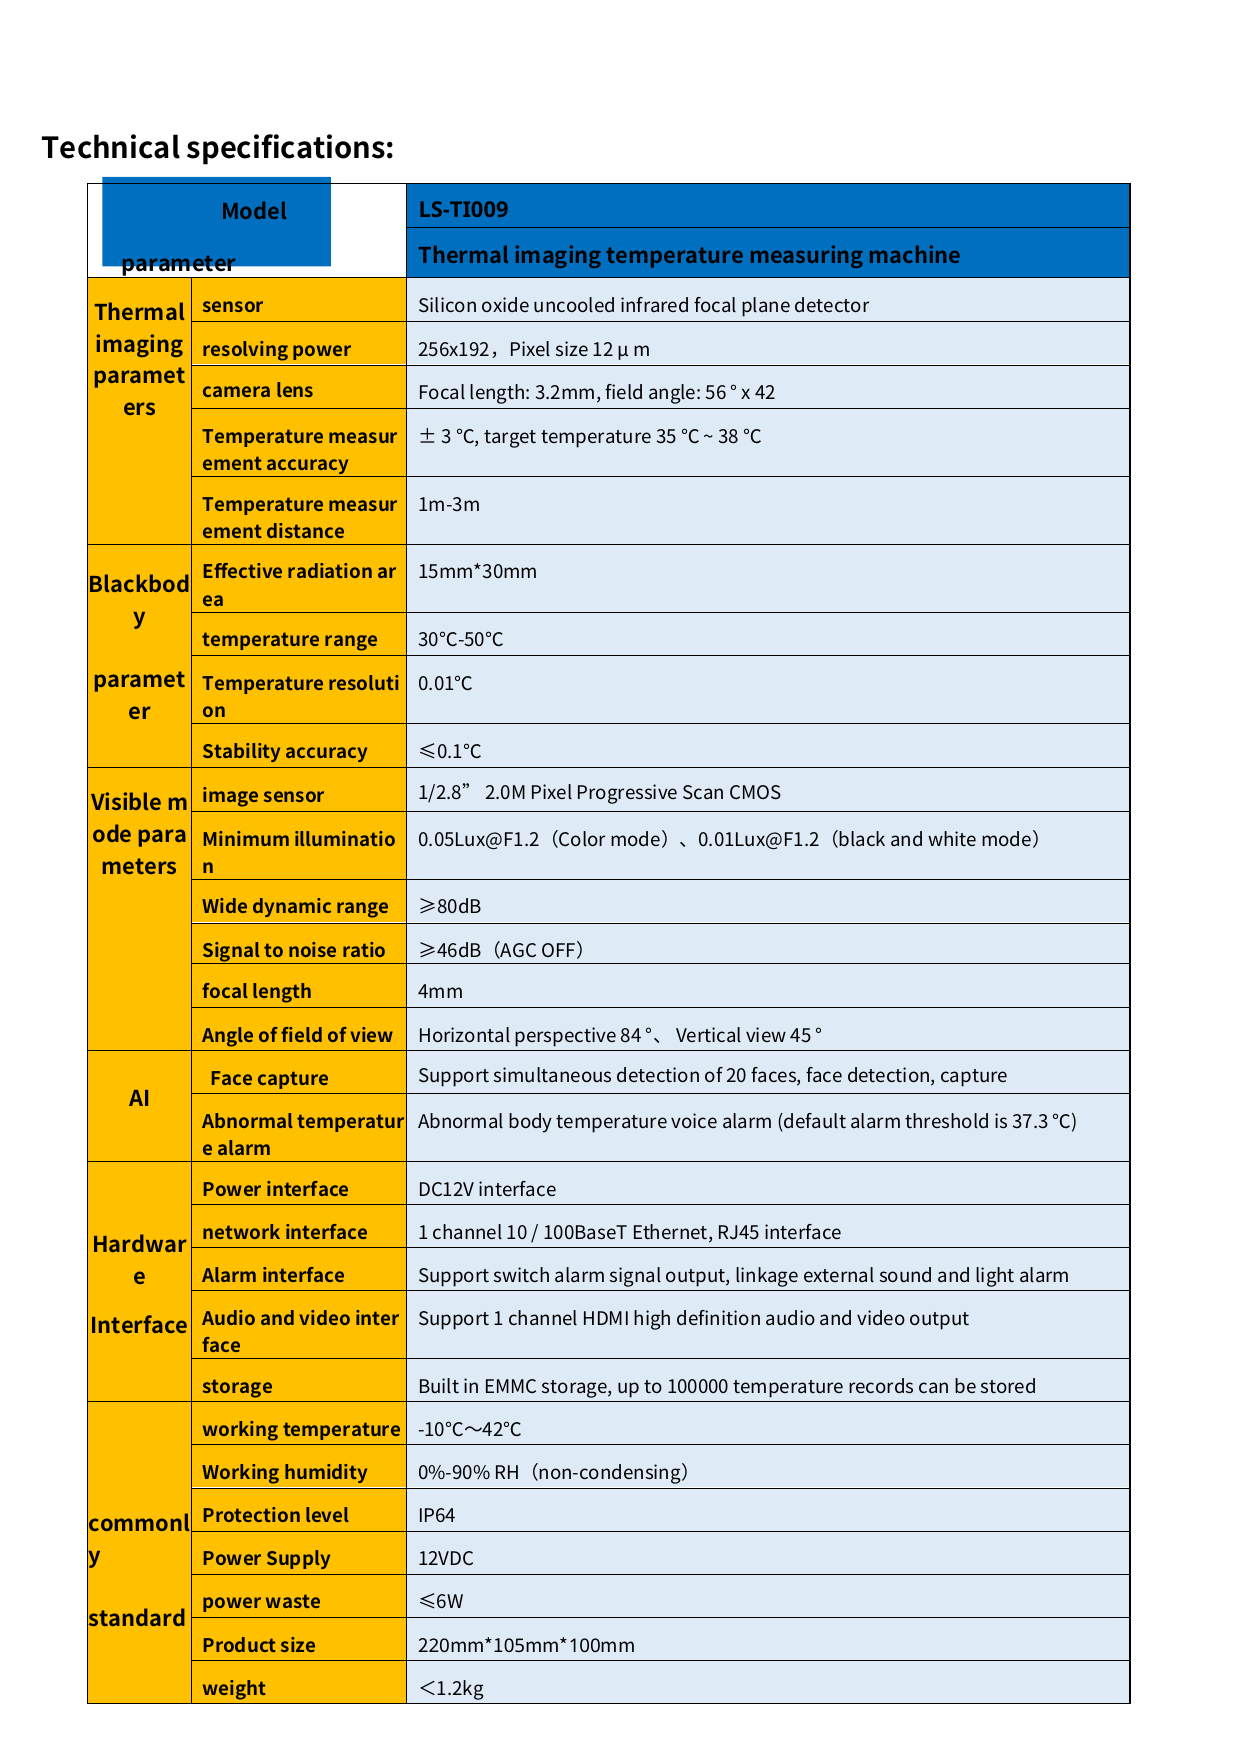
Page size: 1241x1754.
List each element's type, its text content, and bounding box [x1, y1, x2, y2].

table_cell Hardware Interface [88, 1162, 191, 1401]
table_cell AI [88, 1051, 191, 1161]
table_cell Abnormal body temperature voice alarm (default alarm threshold is 37.3 ℃) [407, 1094, 1129, 1161]
table_cell temperature range [192, 613, 406, 655]
table_cell Protection level [192, 1489, 406, 1531]
table_cell 0.01℃ [407, 656, 1129, 723]
table_cell Thermal imaging parameters [88, 278, 191, 544]
table_cell -10℃～42℃ [407, 1402, 1129, 1444]
table_cell Support simultaneous detection of 20 faces, face detection, capture [407, 1051, 1129, 1093]
table_cell ≥80dB [407, 880, 1129, 922]
table_cell Audio and video interface [192, 1291, 406, 1358]
table_cell 12VDC [407, 1532, 1129, 1574]
table_cell Silicon oxide uncooled infrared focal plane detector [407, 278, 1129, 321]
table_cell weight [192, 1661, 406, 1703]
table_cell DC12V interface [407, 1162, 1129, 1204]
table_cell Minimum illumination [192, 812, 406, 879]
table_cell 4mm [407, 964, 1129, 1007]
table_cell Visible mode parameters [88, 768, 191, 1050]
table_cell Blackbody parameter [88, 545, 191, 767]
table_cell Thermal imaging temperature measuring machine [407, 228, 1129, 277]
table_cell ＜1.2kg [407, 1661, 1129, 1703]
table_cell power waste [192, 1575, 406, 1617]
table_cell ± 3 ℃, target temperature 35 ℃ ~ 38 ℃ [407, 409, 1129, 476]
table_cell Abnormal temperature alarm [192, 1094, 406, 1161]
table_cell 30℃-50℃ [407, 613, 1129, 655]
table_cell Effective radiation area [192, 545, 406, 612]
table_cell Product size [192, 1618, 406, 1660]
table_header LS-TI009 [407, 184, 1129, 227]
table_cell Alarm interface [192, 1248, 406, 1290]
table_cell Horizontal perspective 84 °、 Vertical view 45 ° [407, 1008, 1129, 1050]
table_cell Support switch alarm signal output, linkage external sound and light alarm [407, 1248, 1129, 1290]
table_cell focal length [192, 964, 406, 1007]
table_cell 0.05Lux@F1.2（Color mode）、0.01Lux@F1.2（black and white mode） [407, 812, 1129, 879]
table_cell network interface [192, 1205, 406, 1247]
table_cell Support 1 channel HDMI high definition audio and video output [407, 1291, 1129, 1358]
table_cell ≤6W [407, 1575, 1129, 1617]
table_cell Face capture [192, 1051, 406, 1093]
table_cell Temperature measurement accuracy [192, 409, 406, 476]
table_cell 1m-3m [407, 477, 1129, 544]
table_cell Temperature resolution [192, 656, 406, 723]
table_cell 1/2.8” 2.0M Pixel Progressive Scan CMOS [407, 768, 1129, 811]
table_cell IP64 [407, 1489, 1129, 1531]
table_cell Stability accuracy [192, 724, 406, 767]
table_cell Angle of field of view [192, 1008, 406, 1050]
table_cell ≤0.1℃ [407, 724, 1129, 767]
table_cell Signal to noise ratio [192, 924, 406, 963]
table_cell Power interface [192, 1162, 406, 1204]
text Technical specifications: [42, 125, 1192, 167]
table_cell 15mm*30mm [407, 545, 1129, 612]
table_cell Built in EMMC storage, up to 100000 temperature records can be stored [407, 1359, 1129, 1401]
table_cell working temperature [192, 1402, 406, 1444]
table_cell Working humidity [192, 1445, 406, 1487]
table_cell Wide dynamic range [192, 880, 406, 922]
table_cell 256x192，Pixel size 12 μ m [407, 322, 1129, 364]
table_cell 220mm*105mm*100mm [407, 1618, 1129, 1660]
table_cell 0%-90% RH（non-condensing） [407, 1445, 1129, 1487]
table_cell camera lens [192, 366, 406, 408]
table_cell commonly standard [88, 1402, 191, 1703]
table_cell sensor [192, 278, 406, 321]
table_cell resolving power [192, 322, 406, 364]
table_cell ≥46dB（AGC OFF） [407, 924, 1129, 963]
table_cell storage [192, 1359, 406, 1401]
table_header Model parameter [88, 184, 406, 277]
table_cell image sensor [192, 768, 406, 811]
table_cell Temperature measurement distance [192, 477, 406, 544]
table_cell Focal length: 3.2mm, field angle: 56 ° x 42 [407, 366, 1129, 408]
table_cell Power Supply [192, 1532, 406, 1574]
table_cell 1 channel 10 / 100BaseT Ethernet, RJ45 interface [407, 1205, 1129, 1247]
